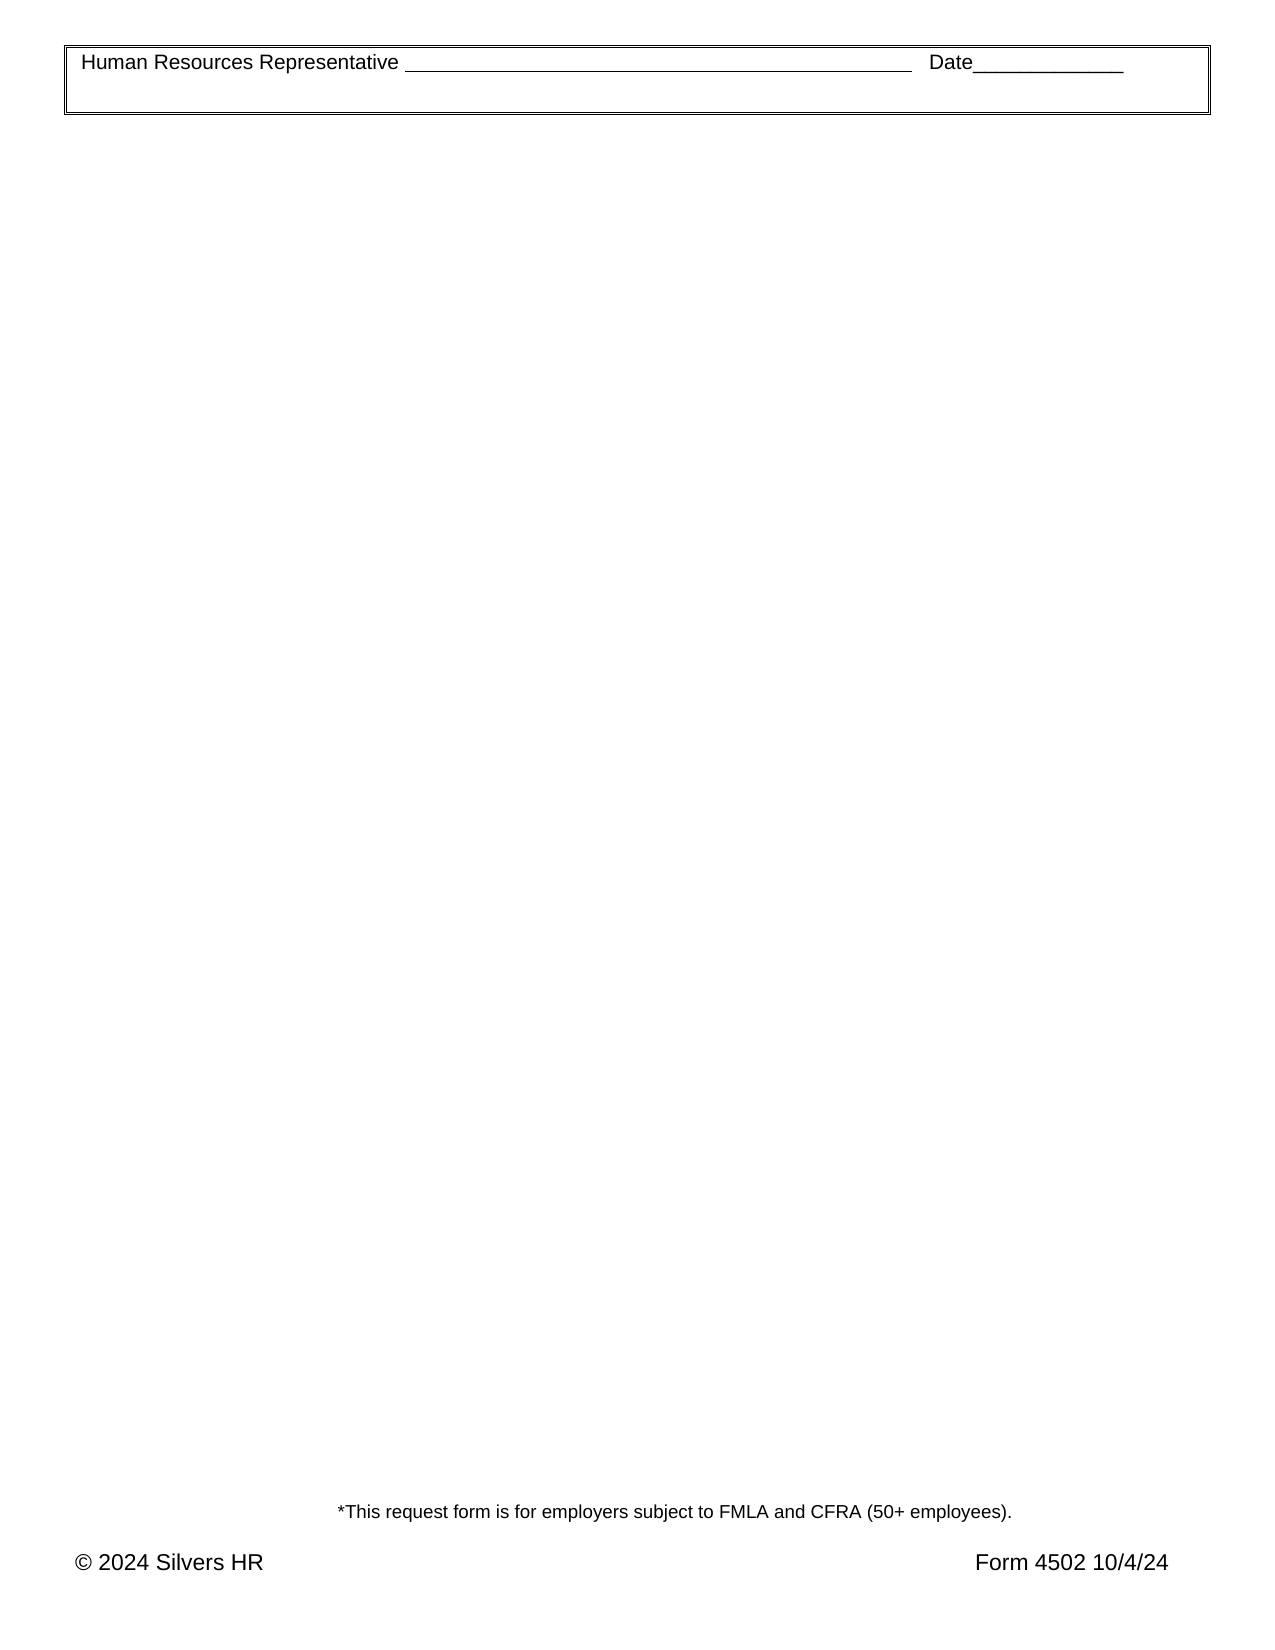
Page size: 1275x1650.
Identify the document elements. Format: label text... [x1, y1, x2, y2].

text Human Resources Representative Date_____________ [67, 48, 1208, 112]
